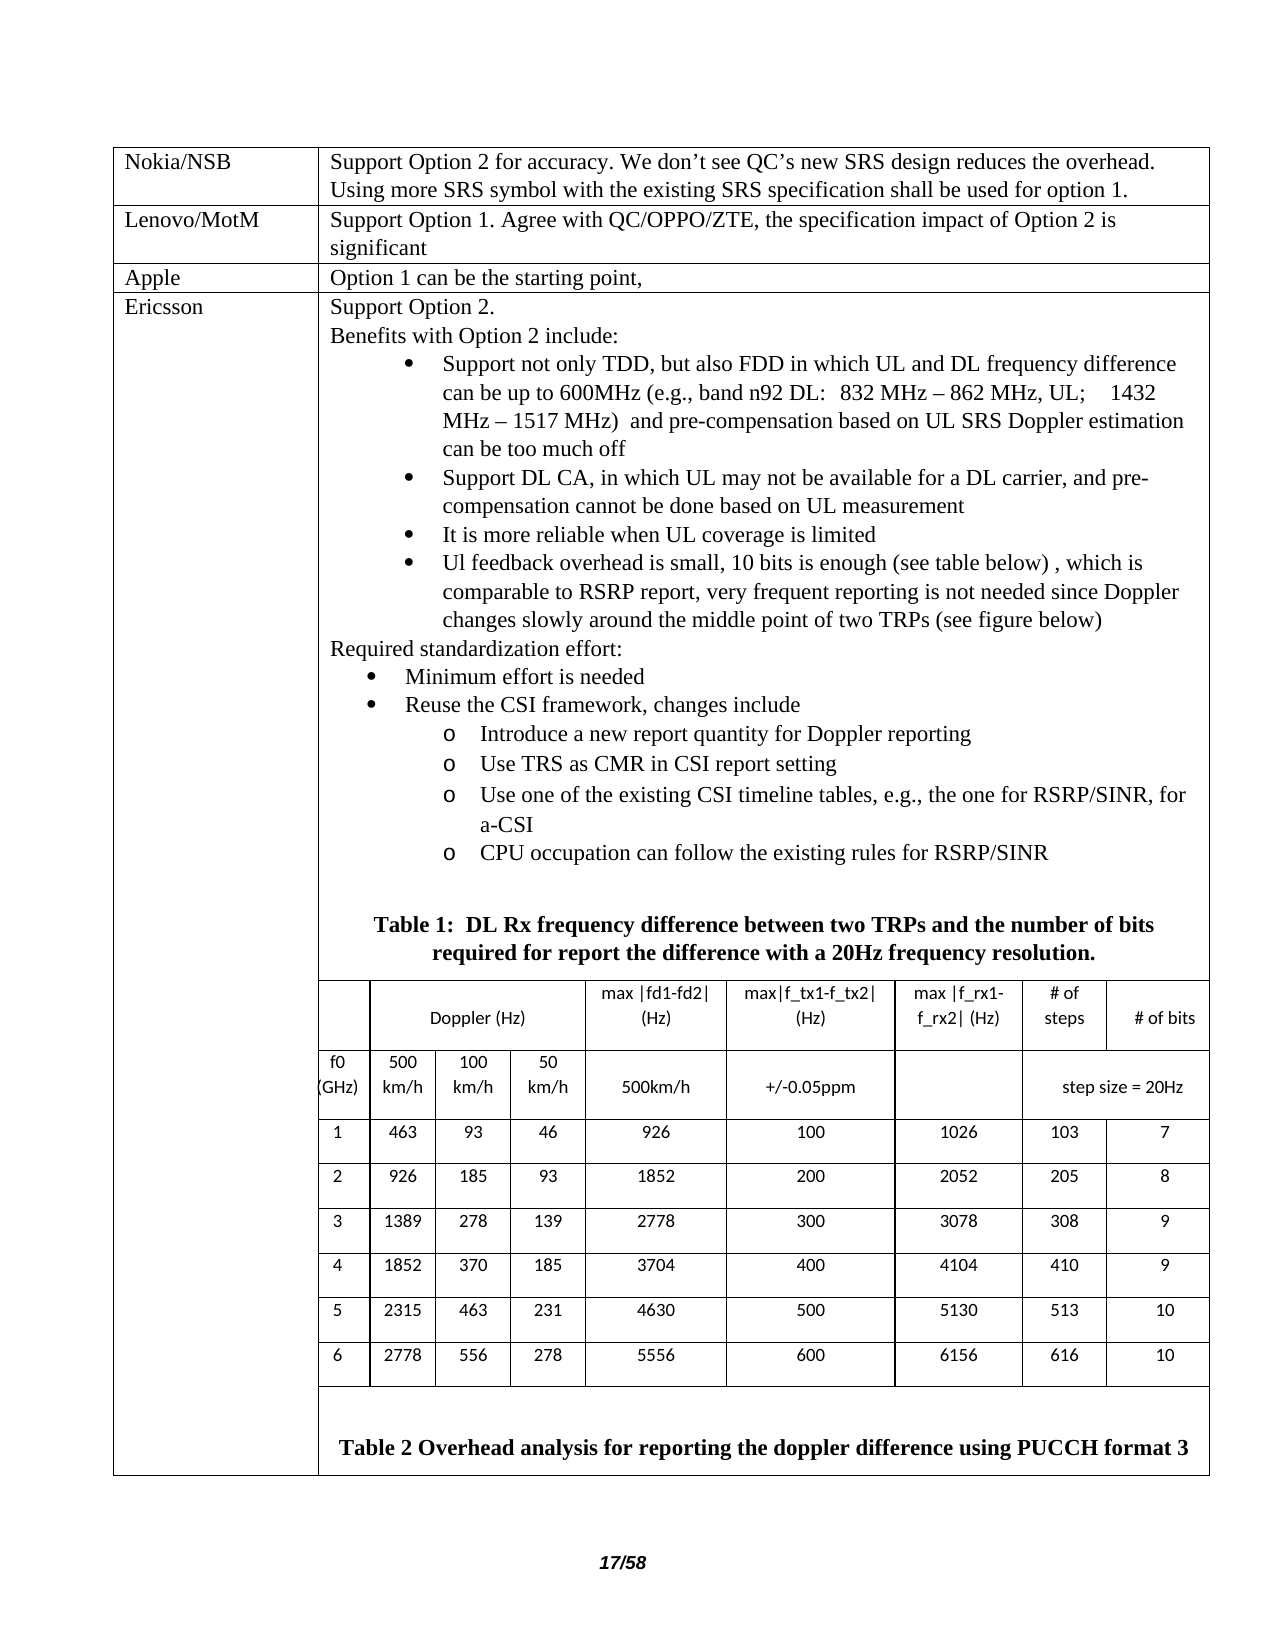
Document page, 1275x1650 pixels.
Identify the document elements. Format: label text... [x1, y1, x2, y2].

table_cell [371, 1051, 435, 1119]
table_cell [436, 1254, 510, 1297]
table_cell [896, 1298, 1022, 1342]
table_cell Apple [114, 264, 318, 292]
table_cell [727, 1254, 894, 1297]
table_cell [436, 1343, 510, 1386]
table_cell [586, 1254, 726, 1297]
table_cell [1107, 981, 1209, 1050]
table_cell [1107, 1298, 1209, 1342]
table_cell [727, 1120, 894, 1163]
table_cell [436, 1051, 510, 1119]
table_cell Support Option 1. Agree with QC/OPPO/ZTE, the specification impact of Option 2 is significant [319, 206, 1209, 263]
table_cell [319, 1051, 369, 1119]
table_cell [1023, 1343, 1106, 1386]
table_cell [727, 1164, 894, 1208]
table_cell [319, 1387, 1209, 1475]
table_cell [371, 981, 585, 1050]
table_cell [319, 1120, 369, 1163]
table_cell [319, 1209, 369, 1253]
table_cell Ericsson [114, 293, 318, 1475]
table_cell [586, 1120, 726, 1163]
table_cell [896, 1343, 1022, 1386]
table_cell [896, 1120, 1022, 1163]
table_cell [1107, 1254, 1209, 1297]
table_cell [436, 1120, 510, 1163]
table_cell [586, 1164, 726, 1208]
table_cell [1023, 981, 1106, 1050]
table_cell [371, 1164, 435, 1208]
table_cell Option 1 can be the starting point, [319, 264, 1209, 292]
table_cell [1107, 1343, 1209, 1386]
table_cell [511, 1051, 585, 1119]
table_cell Lenovo/MotM [114, 206, 318, 263]
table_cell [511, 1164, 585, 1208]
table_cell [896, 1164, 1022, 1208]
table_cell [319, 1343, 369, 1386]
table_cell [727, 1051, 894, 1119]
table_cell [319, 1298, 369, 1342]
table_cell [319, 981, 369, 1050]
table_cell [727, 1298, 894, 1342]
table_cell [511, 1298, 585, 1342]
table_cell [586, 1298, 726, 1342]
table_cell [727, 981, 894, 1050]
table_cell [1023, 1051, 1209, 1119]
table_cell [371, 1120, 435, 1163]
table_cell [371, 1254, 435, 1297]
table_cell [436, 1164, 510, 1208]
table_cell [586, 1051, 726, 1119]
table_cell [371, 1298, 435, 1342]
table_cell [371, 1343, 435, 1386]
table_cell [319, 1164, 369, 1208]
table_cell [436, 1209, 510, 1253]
table_cell Support Option 2 for accuracy. We don’t see QC’s new SRS design reduces the overhead. Using more SRS symbol with the existing SRS specification shall be used for option 1. [319, 148, 1209, 205]
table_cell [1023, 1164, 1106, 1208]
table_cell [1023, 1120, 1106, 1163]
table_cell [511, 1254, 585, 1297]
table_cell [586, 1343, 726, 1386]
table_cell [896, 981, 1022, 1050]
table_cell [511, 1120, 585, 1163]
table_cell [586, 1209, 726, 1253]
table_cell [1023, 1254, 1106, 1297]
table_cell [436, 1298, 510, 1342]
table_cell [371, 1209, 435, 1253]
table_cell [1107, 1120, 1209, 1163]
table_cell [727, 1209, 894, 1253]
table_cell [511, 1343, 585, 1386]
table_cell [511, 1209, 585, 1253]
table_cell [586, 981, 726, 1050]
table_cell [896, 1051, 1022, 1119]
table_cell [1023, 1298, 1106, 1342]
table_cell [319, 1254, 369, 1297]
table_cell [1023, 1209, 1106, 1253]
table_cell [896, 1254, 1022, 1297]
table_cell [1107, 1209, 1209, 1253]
table_cell Nokia/NSB [114, 148, 318, 205]
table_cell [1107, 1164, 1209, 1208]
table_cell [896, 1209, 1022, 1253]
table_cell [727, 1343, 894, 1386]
